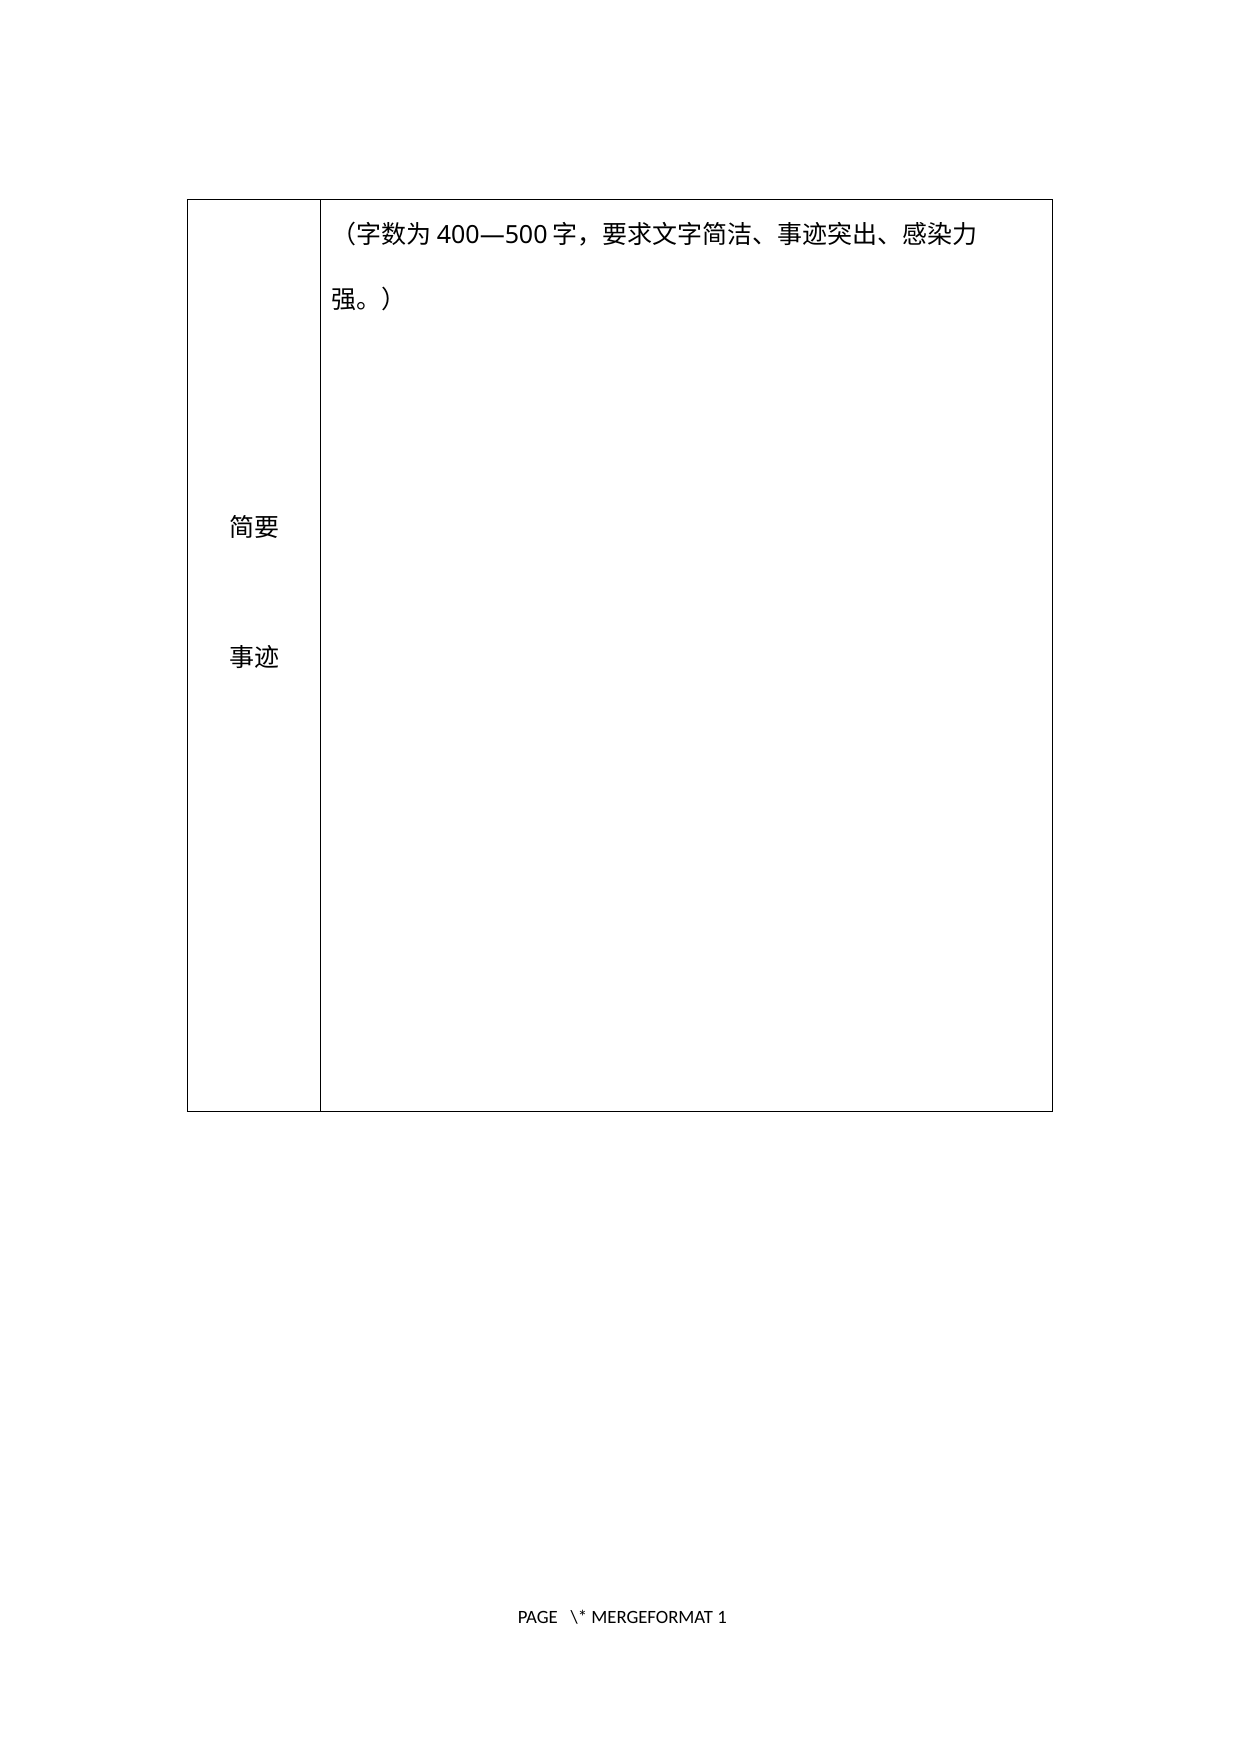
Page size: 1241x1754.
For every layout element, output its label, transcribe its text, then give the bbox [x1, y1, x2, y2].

table_cell （字数为400—500字，要求文字简洁、事迹突出、感染力强。） [321, 200, 1052, 1111]
table_cell 简要 事迹 [188, 200, 320, 1111]
